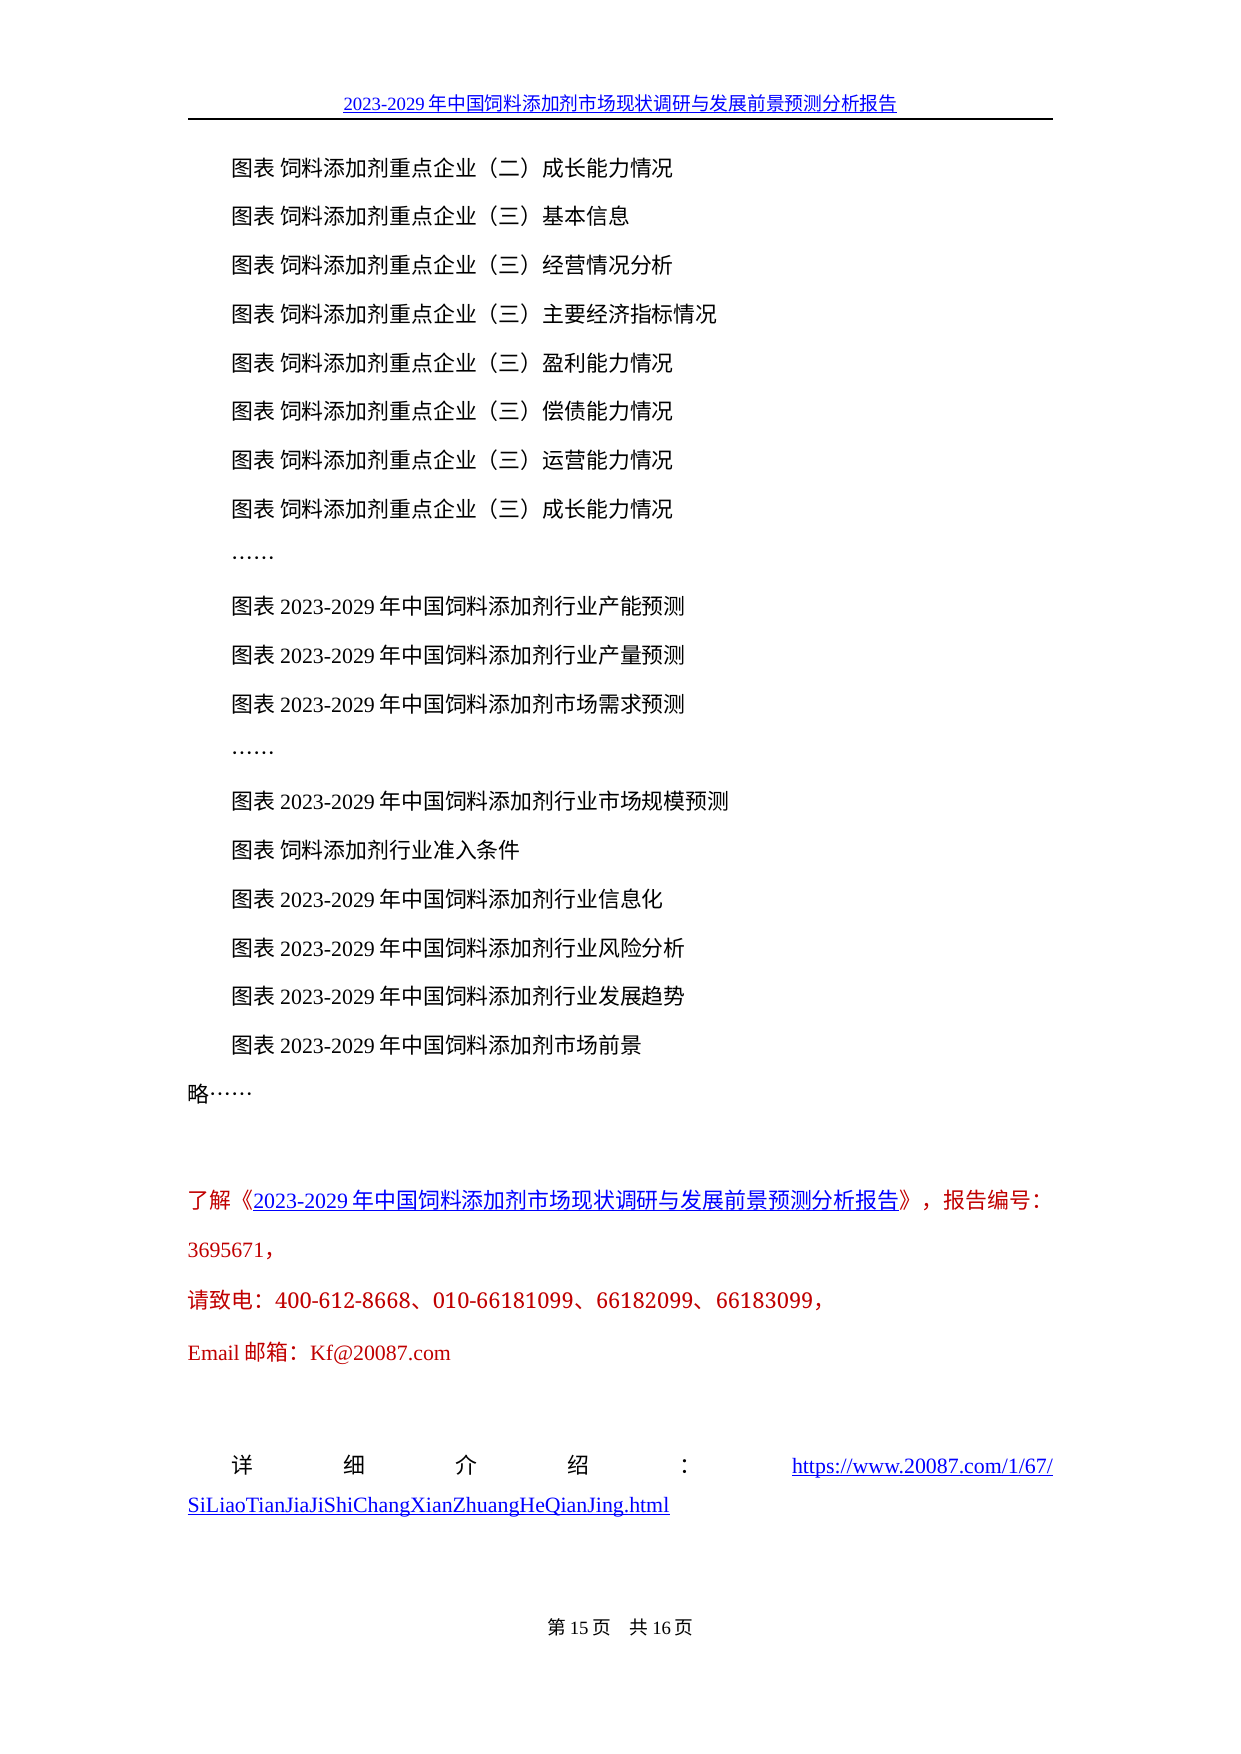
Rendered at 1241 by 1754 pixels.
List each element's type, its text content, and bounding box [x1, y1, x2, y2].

text Email邮箱：Kf@20087.com [187, 1335, 1053, 1367]
text 详细介绍：https://www.20087.com/1/67/SiLiaoTianJiaJiShiChangXianZhuangHeQianJing.html [187, 1448, 1053, 1521]
text 请致电：400-612-8668、010-66181099、66182099、66183099， [187, 1283, 1053, 1316]
text 了解《2023-2029年中国饲料添加剂市场现状调研与发展前景预测分析报告》，报告编号：3695671， [187, 1183, 1053, 1264]
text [187, 150, 1053, 1109]
